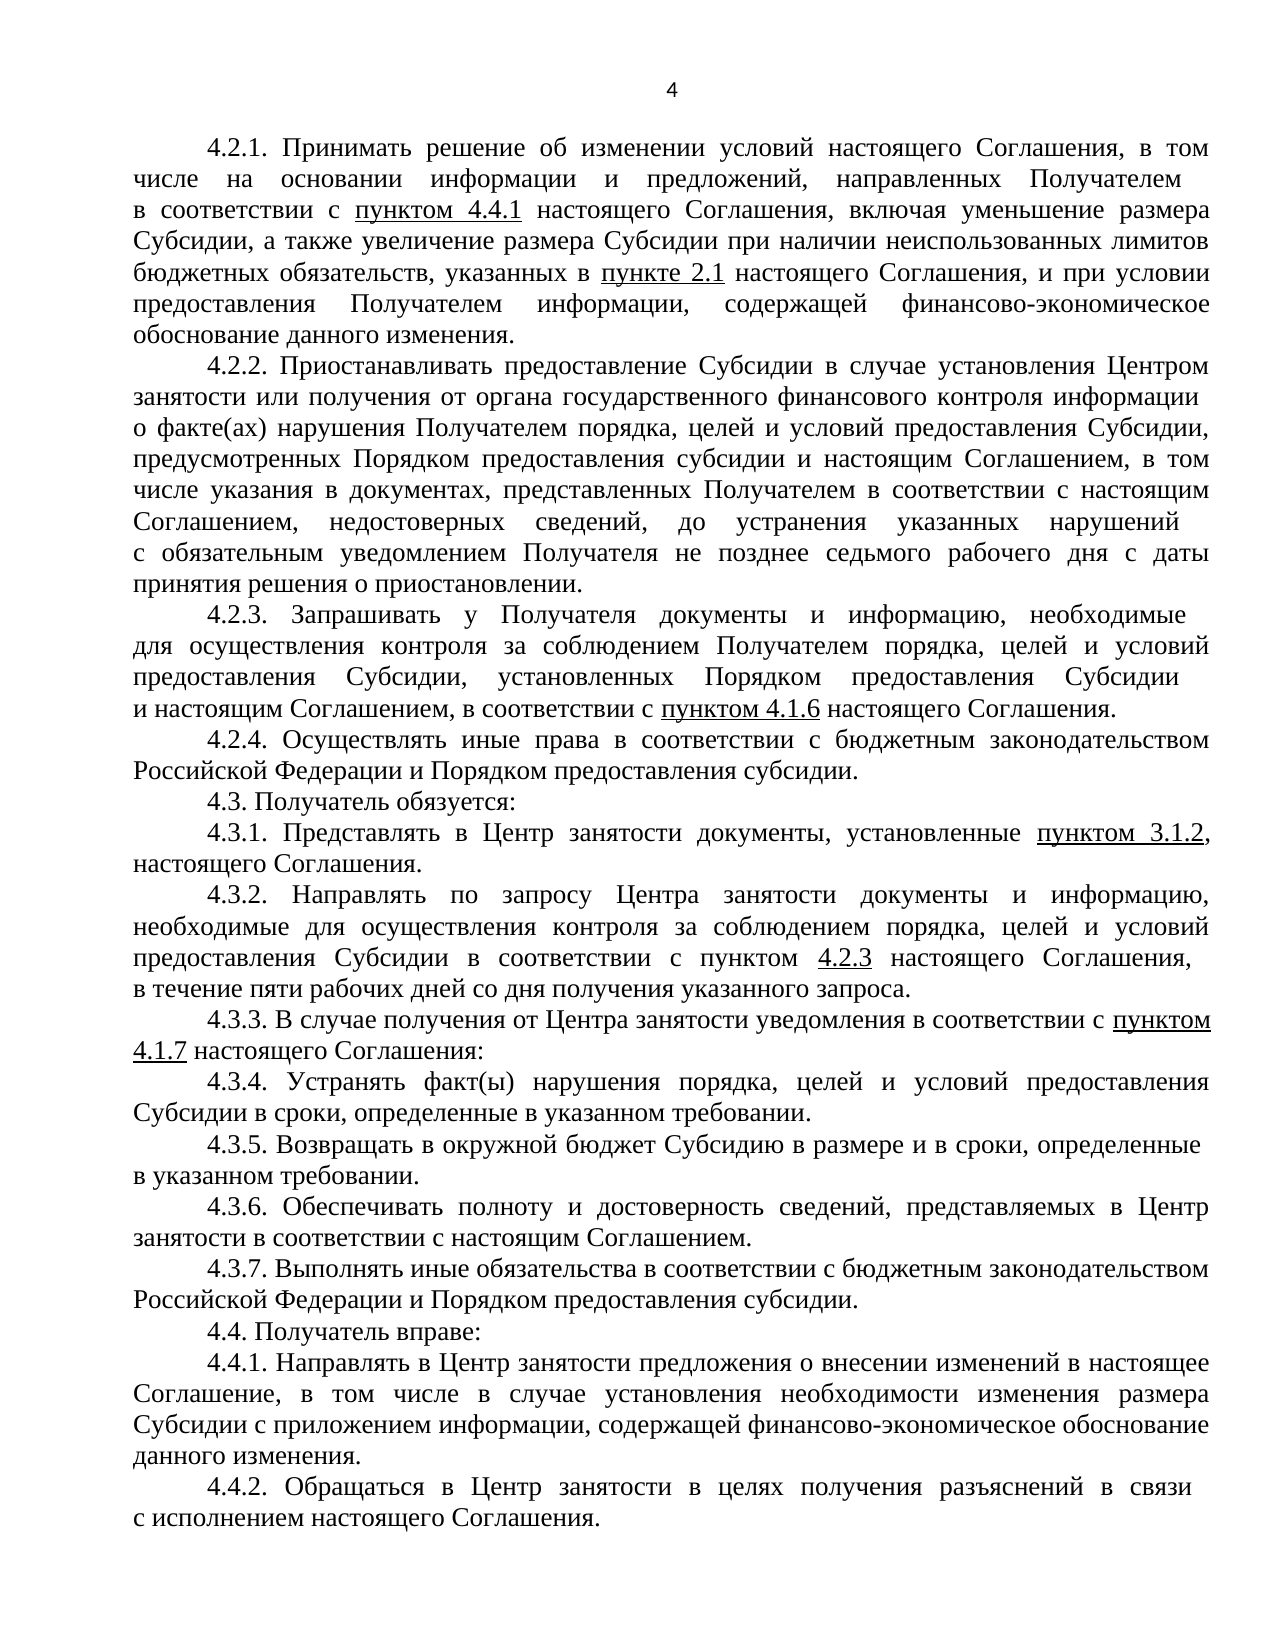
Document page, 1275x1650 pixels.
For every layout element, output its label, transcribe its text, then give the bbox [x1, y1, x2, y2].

text 4.3.6. Обеспечивать полноту и достоверность сведений, представляемых в Центр занятости в соответствии с настоящим Соглашением. [133, 1190, 1211, 1252]
text 4.2.2. Приостанавливать предоставление Субсидии в случае установления Центром занятости или получения от органа государственного финансового контроля информации о факте(ах) нарушения Получателем порядка, целей и условий предоставления Субсидии, предусмотренных Порядком предоставления субсидии и настоящим Соглашением, в том числе указания в документах, представленных Получателем в соответствии с настоящим Соглашением, недостоверных сведений, до устранения указанных нарушений с обязательным уведомлением Получателя не позднее седьмого рабочего дня с даты принятия решения о приостановлении. [133, 349, 1211, 598]
text 4.3.3. В случае получения от Центра занятости уведомления в соответствии с пунктом 4.1.7 настоящего Соглашения: [133, 1003, 1211, 1065]
text 4.2.1. Принимать решение об изменении условий настоящего Соглашения, в том числе на основании информации и предложений, направленных Получателем в соответствии с пунктом 4.4.1 настоящего Соглашения, включая уменьшение размера Субсидии, а также увеличение размера Субсидии при наличии неиспользованных лимитов бюджетных обязательств, указанных в пункте 2.1 настоящего Соглашения, и при условии предоставления Получателем информации, содержащей финансово-экономическое обоснование данного изменения. [133, 131, 1211, 349]
text 4.3.4. Устранять факт(ы) нарушения порядка, целей и условий предоставления Субсидии в сроки, определенные в указанном требовании. [133, 1065, 1211, 1128]
text 4.3.2. Направлять по запросу Центра занятости документы и информацию, необходимые для осуществления контроля за соблюдением порядка, целей и условий предоставления Субсидии в соответствии с пунктом 4.2.3 настоящего Соглашения, в течение пяти рабочих дней со дня получения указанного запроса. [133, 878, 1211, 1003]
text 4.3.7. Выполнять иные обязательства в соответствии с бюджетным законодательством Российской Федерации и Порядком предоставления субсидии. [133, 1252, 1211, 1314]
text 4.3.1. Представлять в Центр занятости документы, установленные пунктом 3.1.2, настоящего Соглашения. [133, 816, 1211, 878]
text 4.3. Получатель обязуется: [133, 785, 1211, 816]
text 4.4. Получатель вправе: [133, 1314, 1211, 1346]
text 4.4.2. Обращаться в Центр занятости в целях получения разъяснений в связи с исполнением настоящего Соглашения. [133, 1470, 1211, 1533]
text 4.4.1. Направлять в Центр занятости предложения о внесении изменений в настоящее Соглашение, в том числе в случае установления необходимости изменения размера Субсидии с приложением информации, содержащей финансово-экономическое обоснование данного изменения. [133, 1346, 1211, 1470]
text 4.2.3. Запрашивать у Получателя документы и информацию, необходимые для осуществления контроля за соблюдением Получателем порядка, целей и условий предоставления Субсидии, установленных Порядком предоставления Субсидии и настоящим Соглашением, в соответствии с пунктом 4.1.6 настоящего Соглашения. [133, 598, 1211, 723]
text 4.3.5. Возвращать в окружной бюджет Субсидию в размере и в сроки, определенные в указанном требовании. [133, 1128, 1211, 1190]
text 4.2.4. Осуществлять иные права в соответствии с бюджетным законодательством Российской Федерации и Порядком предоставления субсидии. [133, 723, 1211, 785]
